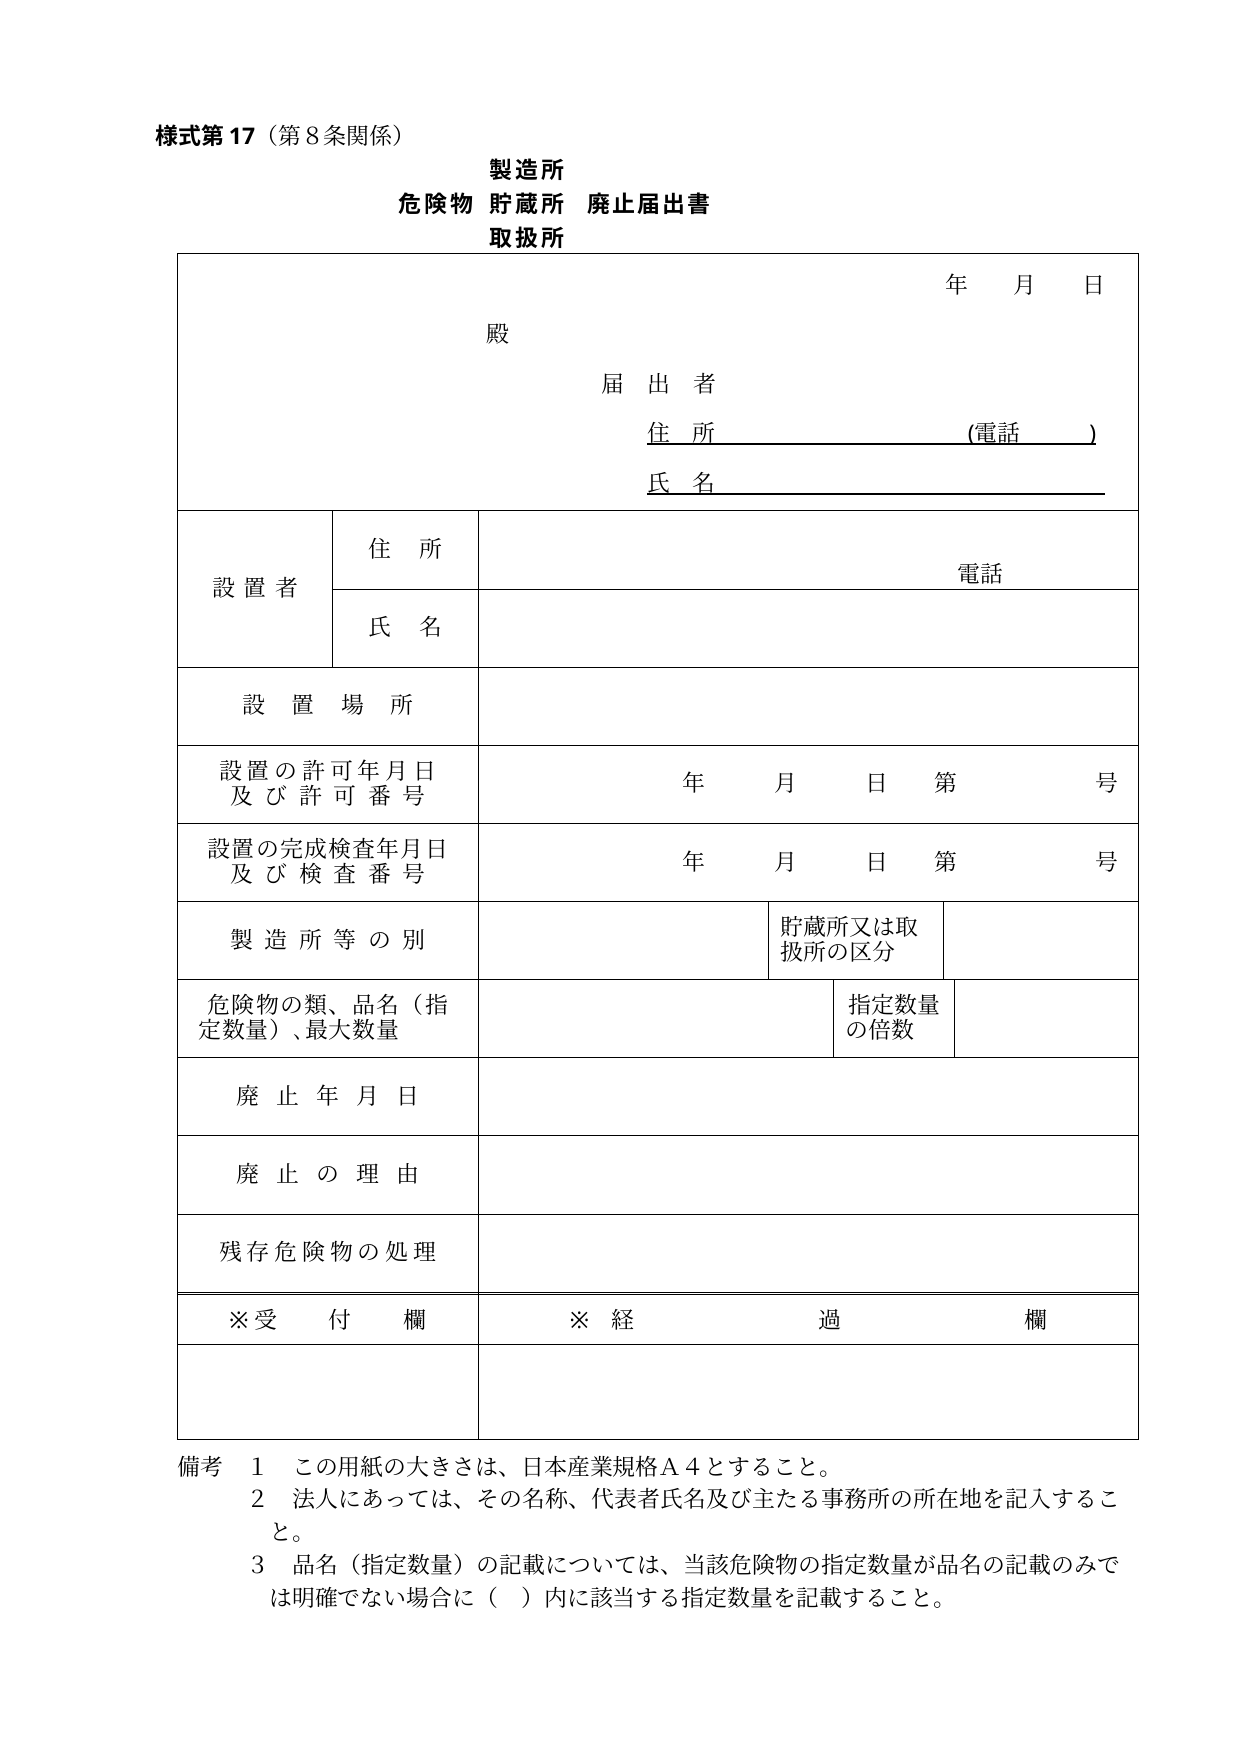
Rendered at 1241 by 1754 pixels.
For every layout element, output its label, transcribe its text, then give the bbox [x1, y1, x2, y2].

table_cell ※ 経 過 欄 [479, 1295, 1138, 1343]
table_cell 設置者 [178, 511, 332, 667]
table_cell [479, 590, 1138, 667]
table_cell [178, 1345, 478, 1439]
text ２ 法人にあっては、その名称、代表者氏名及び主たる事務所の所在地を記入すること。 [177, 1481, 1122, 1547]
table_cell 年 月 日 第 号 [479, 746, 1138, 823]
table_cell 設置の完成検査年月日 及び検査番号 [178, 824, 478, 901]
table_cell [479, 1136, 1138, 1213]
table_cell 廃止の理由 [178, 1136, 478, 1213]
table_cell 指定数量 の倍数 [834, 980, 954, 1057]
table_header 製造所 [478, 151, 582, 185]
text ３ 品名（指定数量）の記載については、当該危険物の指定数量が品名の記載のみでは明確でない場合に（ ）内に該当する指定数量を記載すること。 [177, 1547, 1122, 1613]
table_cell 貯蔵所 [478, 185, 582, 219]
table_cell [479, 980, 833, 1057]
table_cell [944, 902, 1138, 979]
table_cell 年 月 日 第 号 [479, 824, 1138, 901]
table_cell 設置の許可年月日 及び許可番号 [178, 746, 478, 823]
table_cell 電話 [479, 511, 1138, 588]
table_cell 年 月 日 殿 届 出 者 住 所 (電話 ) 氏 名 [178, 254, 1138, 510]
table_cell [955, 980, 1138, 1057]
table_cell ※ 受 付 欄 [178, 1295, 478, 1343]
table_cell [479, 668, 1138, 745]
text 様式第17（第８条関係） [155, 118, 1122, 151]
table_cell 取扱所 [478, 219, 582, 253]
table_cell 危険物の類、品名（指 定数量）､最大数量 [178, 980, 478, 1057]
table_header 危険物 [332, 151, 478, 253]
table_cell 住所 [333, 511, 478, 588]
table_cell 廃止年月日 [178, 1058, 478, 1135]
table_cell 残存危険物の処理 [178, 1215, 478, 1292]
table_cell [479, 1215, 1138, 1292]
text 備考 １ この用紙の大きさは、日本産業規格Ａ４とすること。 [177, 1448, 1122, 1481]
table_cell [479, 1058, 1138, 1135]
table_cell 製造所等の別 [178, 902, 478, 979]
table_cell [479, 902, 768, 979]
table_cell 氏名 [333, 590, 478, 667]
table_header 廃止届出書 [582, 151, 834, 253]
table_cell 設置場所 [178, 668, 478, 745]
table_cell 貯蔵所又は取扱所の区分 [769, 902, 943, 979]
table_cell [479, 1345, 1138, 1439]
